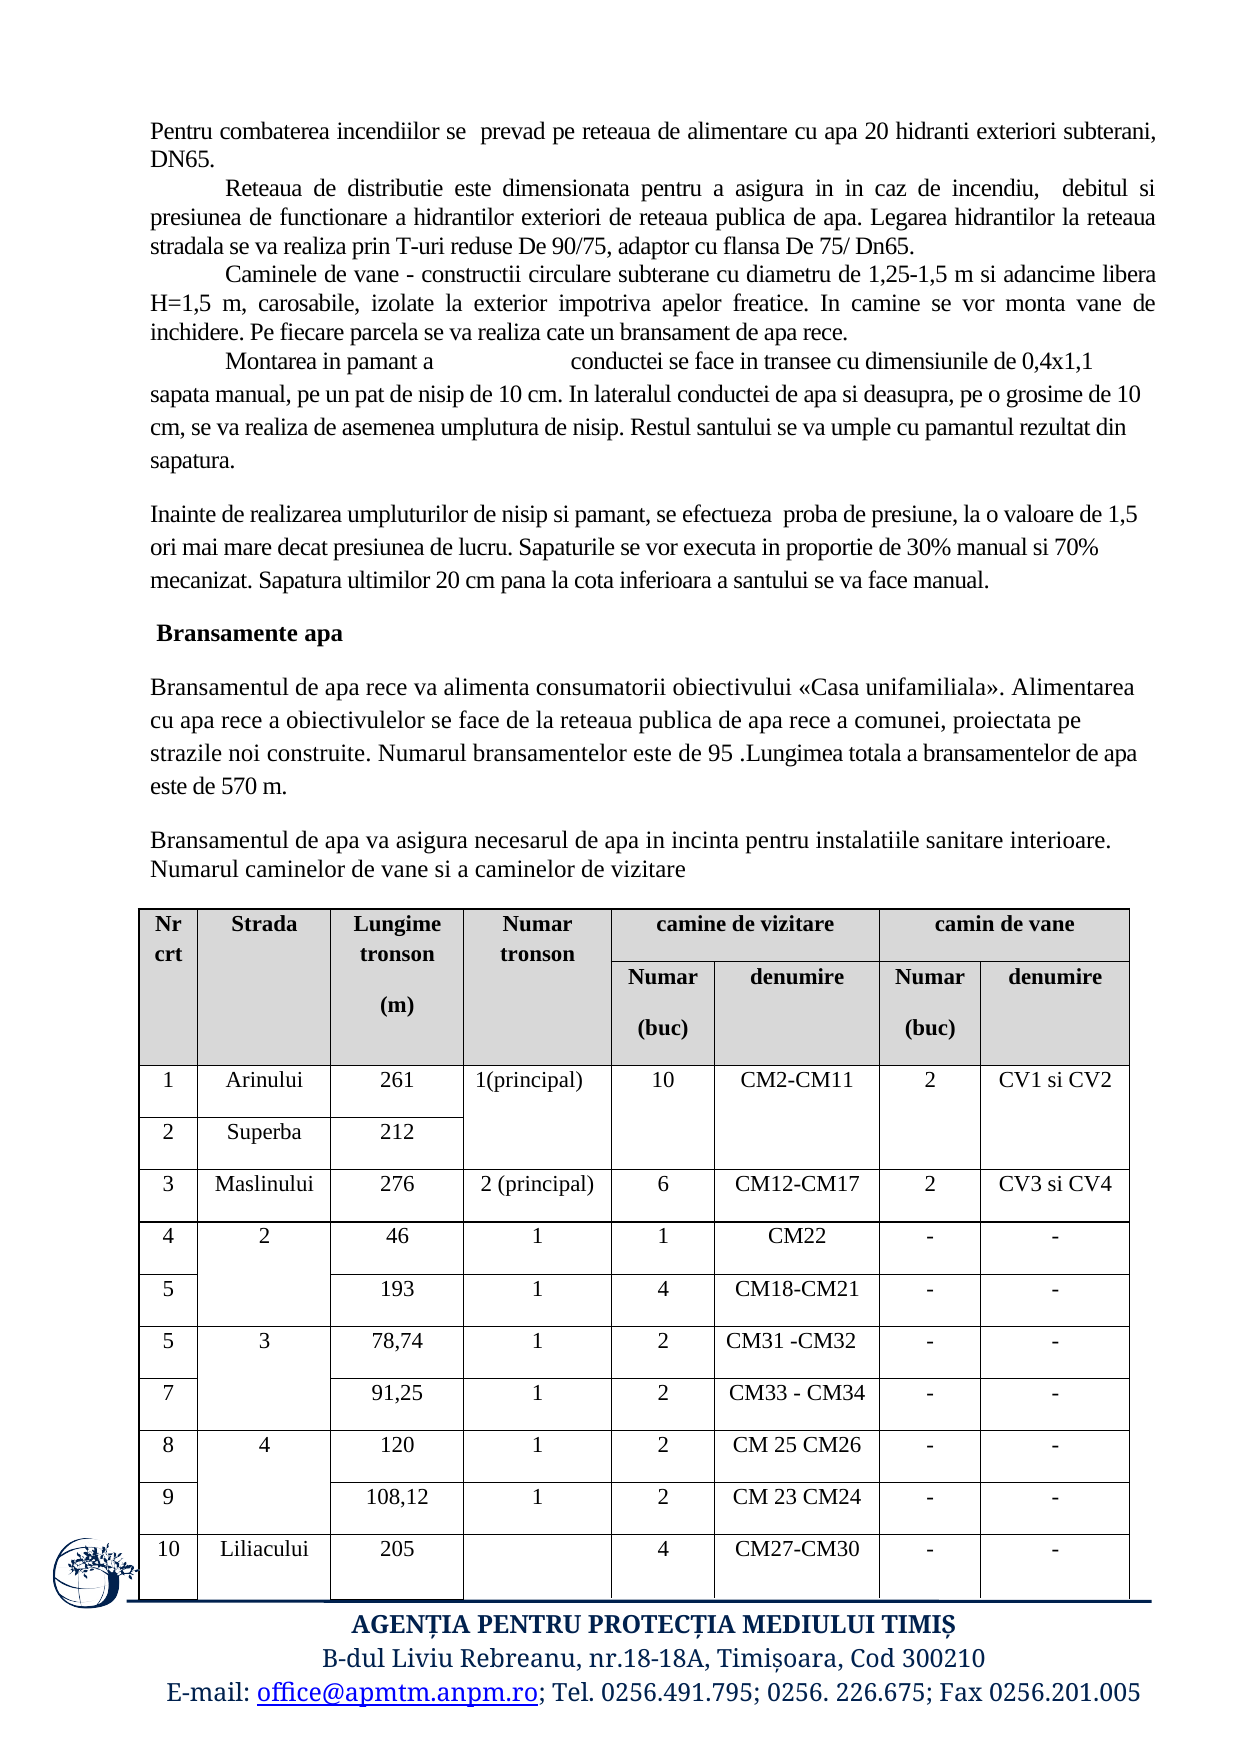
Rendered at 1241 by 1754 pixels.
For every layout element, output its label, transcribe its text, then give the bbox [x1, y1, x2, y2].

table_cell - [981, 1223, 1129, 1273]
table_cell Numar (buc) [612, 962, 714, 1065]
text Bransamente apa [150, 618, 1157, 647]
table_cell denumire [715, 962, 879, 1065]
table_header Numar tronson [464, 910, 611, 1065]
text Caminele de vane - constructii circulare subterane cu diametru de 1,25-1,5 m si adancime libera H=1,5 m, carosabile, izolate la exterior impotriva apelor freatice. In camine se vor monta vane de inchidere. Pe fiecare parcela se va realiza cate un bransament de apa rece. [150, 259, 1157, 346]
table_header camin de vane [880, 910, 1129, 961]
table_cell 4 [611, 1535, 714, 1599]
table_cell - [880, 1483, 980, 1534]
table_cell - [880, 1223, 980, 1273]
table_cell 1 [464, 1275, 611, 1326]
table_cell 2 [612, 1327, 714, 1378]
table_cell 205 [331, 1535, 463, 1599]
text Pentru combaterea incendiilor se prevad pe reteaua de alimentare cu apa 20 hidranti exteriori subterani, DN65. [150, 116, 1157, 173]
text Numarul caminelor de vane si a caminelor de vizitare [150, 854, 1157, 883]
text Montarea in pamant a conductei se face in transee cu dimensiunile de 0,4x1,1 sapata manual, pe un pat de nisip de 10 cm. In lateralul conductei de apa si deasupra, pe o grosime de 10 cm, se va realiza de asemenea umplutura de nisip. Restul santului se va umple cu pamantul rezultat din sapatura. [150, 346, 1157, 473]
table_cell 276 [331, 1170, 463, 1221]
table_cell 1(principal) [464, 1066, 611, 1169]
table_cell 4 [198, 1431, 330, 1534]
table_cell 5 [140, 1275, 197, 1326]
table_cell - [981, 1535, 1129, 1599]
table_cell - [981, 1431, 1129, 1482]
table_cell 1 [464, 1223, 611, 1273]
table_cell CM18-CM21 [715, 1275, 879, 1326]
table_cell [464, 1535, 611, 1599]
table_cell CV1 si CV2 [981, 1066, 1129, 1169]
table_cell 91,25 [331, 1379, 463, 1430]
table_cell - [981, 1483, 1129, 1534]
table_cell 2 [612, 1483, 714, 1534]
text Inainte de realizarea umpluturilor de nisip si pamant, se efectueza proba de presiune, la o valoare de 1,5 ori mai mare decat presiunea de lucru. Sapaturile se vor executa in proportie de 30% manual si 70% mecanizat. Sapatura ultimilor 20 cm pana la cota inferioara a santului se va face manual. [150, 499, 1157, 593]
table_cell CM31 -CM32 [715, 1327, 879, 1378]
table_cell CM27-CM30 [715, 1535, 879, 1599]
table_cell CV3 si CV4 [981, 1170, 1129, 1221]
table_cell - [880, 1535, 981, 1599]
table_cell 1 [464, 1431, 611, 1482]
table_cell 1 [612, 1223, 714, 1273]
table_cell Numar (buc) [880, 962, 980, 1065]
table_cell 10 [140, 1535, 197, 1599]
text Bransamentul de apa va asigura necesarul de apa in incinta pentru instalatiile sanitare interioare. [150, 825, 1157, 854]
table_cell 1 [464, 1483, 611, 1534]
table_cell 78,74 [331, 1327, 463, 1378]
table_header Nr crt [140, 910, 197, 1065]
table_cell 3 [198, 1327, 330, 1430]
table_cell - [981, 1379, 1129, 1430]
table_cell 2 [880, 1066, 980, 1169]
table_cell 212 [331, 1118, 463, 1169]
table_cell Maslinului [198, 1170, 330, 1221]
table_cell CM 23 CM24 [715, 1483, 879, 1534]
table_cell - [880, 1327, 980, 1378]
table_cell 4 [140, 1223, 197, 1273]
text Bransamentul de apa rece va alimenta consumatorii obiectivului «Casa unifamiliala». Alimentarea cu apa rece a obiectivulelor se face de la reteaua publica de apa rece a comunei, proiectata pe strazile noi construite. Numarul bransamentelor este de 95 .Lungimea totala a bransamentelor de apa este de 570 m. [150, 672, 1157, 800]
table_cell CM12-CM17 [715, 1170, 879, 1221]
table_cell Arinului [198, 1066, 330, 1117]
table_cell denumire [981, 962, 1129, 1065]
table_cell 46 [331, 1223, 463, 1273]
table_cell 2 [140, 1118, 197, 1169]
table_cell 4 [612, 1275, 714, 1326]
table_cell 1 [464, 1327, 611, 1378]
table_cell - [880, 1431, 980, 1482]
table_cell 2 [880, 1170, 980, 1221]
text Reteaua de distributie este dimensionata pentru a asigura in in caz de incendiu, debitul si presiunea de functionare a hidrantilor exteriori de reteaua publica de apa. Legarea hidrantilor la reteaua stradala se va realiza prin T-uri reduse De 90/75, adaptor cu flansa De 75/ Dn65. [150, 173, 1157, 259]
table_cell 7 [140, 1379, 197, 1430]
table_cell 2 (principal) [464, 1170, 611, 1221]
table_header Lungime tronson (m) [331, 910, 463, 1065]
table_cell 3 [140, 1170, 197, 1221]
table_cell 1 [140, 1066, 197, 1117]
table_cell - [880, 1275, 980, 1326]
table_cell 2 [612, 1379, 714, 1430]
table_cell 1 [464, 1379, 611, 1430]
table_cell 108,12 [331, 1483, 463, 1534]
table_cell 6 [612, 1170, 714, 1221]
table_cell 193 [331, 1275, 463, 1326]
table_cell CM2-CM11 [715, 1066, 879, 1169]
table_cell 2 [612, 1431, 714, 1482]
table_cell 5 [140, 1327, 197, 1378]
table_cell 2 [198, 1223, 330, 1326]
table_header Strada [198, 910, 330, 1065]
table_cell CM 25 CM26 [715, 1431, 879, 1482]
table_cell 261 [331, 1066, 463, 1117]
table_cell CM33 - CM34 [715, 1379, 879, 1430]
table_cell Liliacului [198, 1535, 330, 1599]
table_cell - [981, 1275, 1129, 1326]
table_cell 120 [331, 1431, 463, 1482]
table_cell 10 [612, 1066, 714, 1169]
table_cell CM22 [715, 1223, 879, 1273]
table_cell - [981, 1327, 1129, 1378]
table_cell - [880, 1379, 980, 1430]
table_cell Superba [198, 1118, 330, 1169]
table_header camine de vizitare [612, 910, 879, 961]
table_cell 9 [140, 1483, 197, 1534]
table_cell 8 [140, 1431, 197, 1482]
